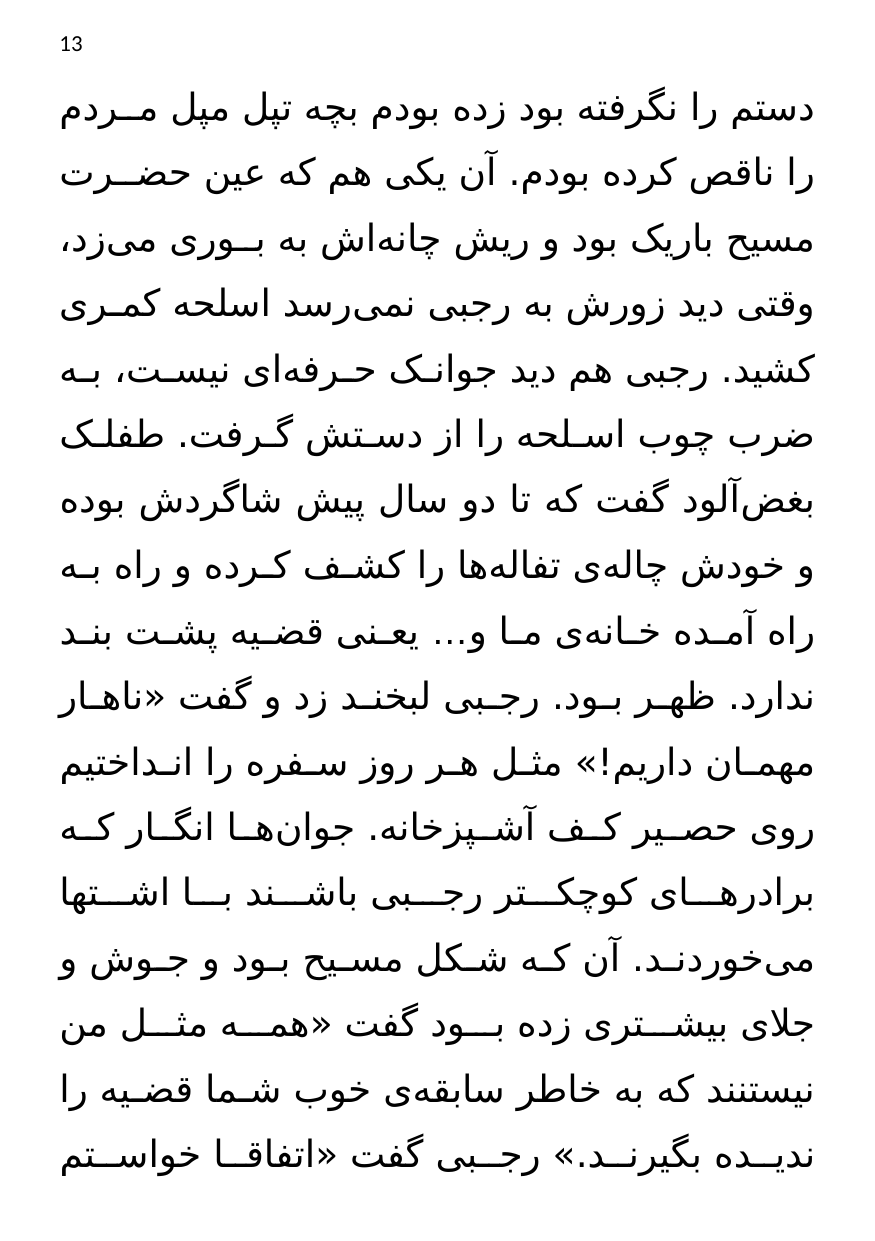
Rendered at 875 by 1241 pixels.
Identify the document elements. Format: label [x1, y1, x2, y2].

text [59, 86, 815, 1176]
